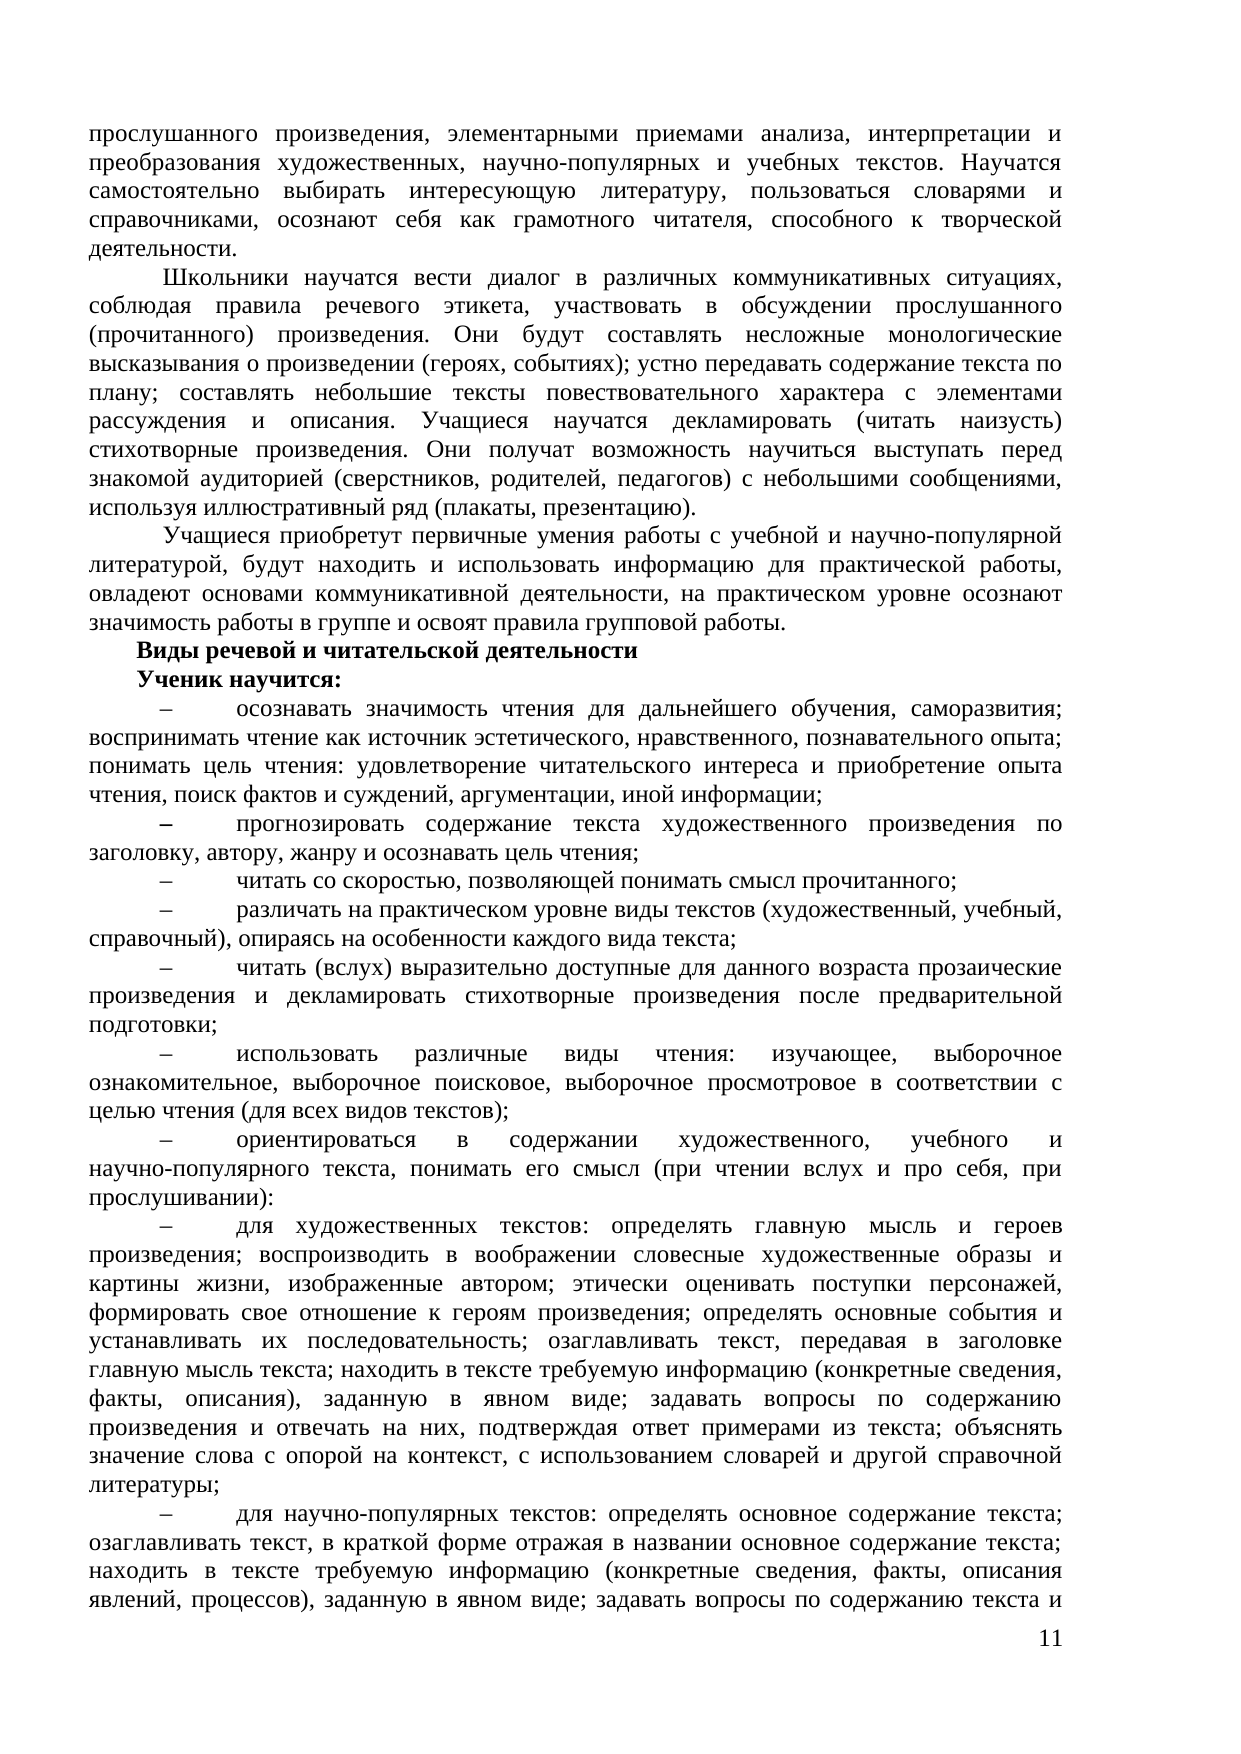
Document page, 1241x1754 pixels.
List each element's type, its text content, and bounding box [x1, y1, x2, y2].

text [89, 1498, 1063, 1613]
text читать со скоростью, позволяющей понимать смысл прочитанного; [89, 866, 1063, 894]
text прогнозировать содержание текста художественного произведения по заголовку, автору, жанру и осознавать цель чтения; [89, 808, 1063, 866]
text читать (вслух) выразительно доступные для данного возраста прозаические произведения и декламировать стихотворные произведения после предварительной подготовки; [89, 952, 1063, 1038]
text осознавать значимость чтения для дальнейшего обучения, саморазвития; воспринимать чтение как источник эстетического, нравственного, познавательного опыта; понимать цель чтения: удовлетворение читательского интереса и приобретение опыта чтения, поиск фактов и суждений, аргументации, иной информации; [89, 693, 1063, 808]
text Учащиеся приобретут первичные умения работы с учебной и научно-популярной литературой, будут находить и использовать информацию для практической работы, овладеют основами коммуникативной деятельности, на практическом уровне осознают значимость работы в группе и освоят правила групповой работы. [89, 521, 1063, 636]
text различать на практическом уровне виды текстов (художественный, учебный, справочный), опираясь на особенности каждого вида текста; [89, 894, 1063, 952]
text Ученик научится: [89, 664, 1063, 693]
text Школьники научатся вести диалог в различных коммуникативных ситуациях, соблюдая правила речевого этикета, участвовать в обсуждении прослушанного (прочитанного) произведения. Они будут составлять несложные монологические высказывания о произведении (героях, событиях); устно передавать содержание текста по плану; составлять небольшие тексты повествовательного характера с элементами рассуждения и описания. Учащиеся научатся декламировать (читать наизусть) стихотворные произведения. Они получат возможность научиться выступать перед знакомой аудиторией (сверстников, родителей, педагогов) с небольшими сообщениями, используя иллюстративный ряд (плакаты, презентацию). [89, 262, 1063, 521]
text для художественных текстов: определять главную мысль и героев произведения; воспроизводить в воображении словесные художественные образы и картины жизни, изображенные автором; этически оценивать поступки персонажей, формировать свое отношение к героям произведения; определять основные события и устанавливать их последовательность; озаглавливать текст, передавая в заголовке главную мысль текста; находить в тексте требуемую информацию (конкретные сведения, факты, описания), заданную в явном виде; задавать вопросы по содержанию произведения и отвечать на них, подтверждая ответ примерами из текста; объяснять значение слова с опорой на контекст, с использованием словарей и другой справочной литературы; [89, 1211, 1063, 1498]
text ориентироваться в содержании художественного, учебного и научно-популярного текста, понимать его смысл (при чтении вслух и про себя, при прослушивании): [89, 1124, 1063, 1211]
text использовать различные виды чтения: изучающее, выборочное ознакомительное, выборочное поисковое, выборочное просмотровое в соответствии с целью чтения (для всех видов текстов); [89, 1038, 1063, 1124]
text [89, 118, 1063, 262]
text Виды речевой и читательской деятельности [89, 636, 1063, 664]
